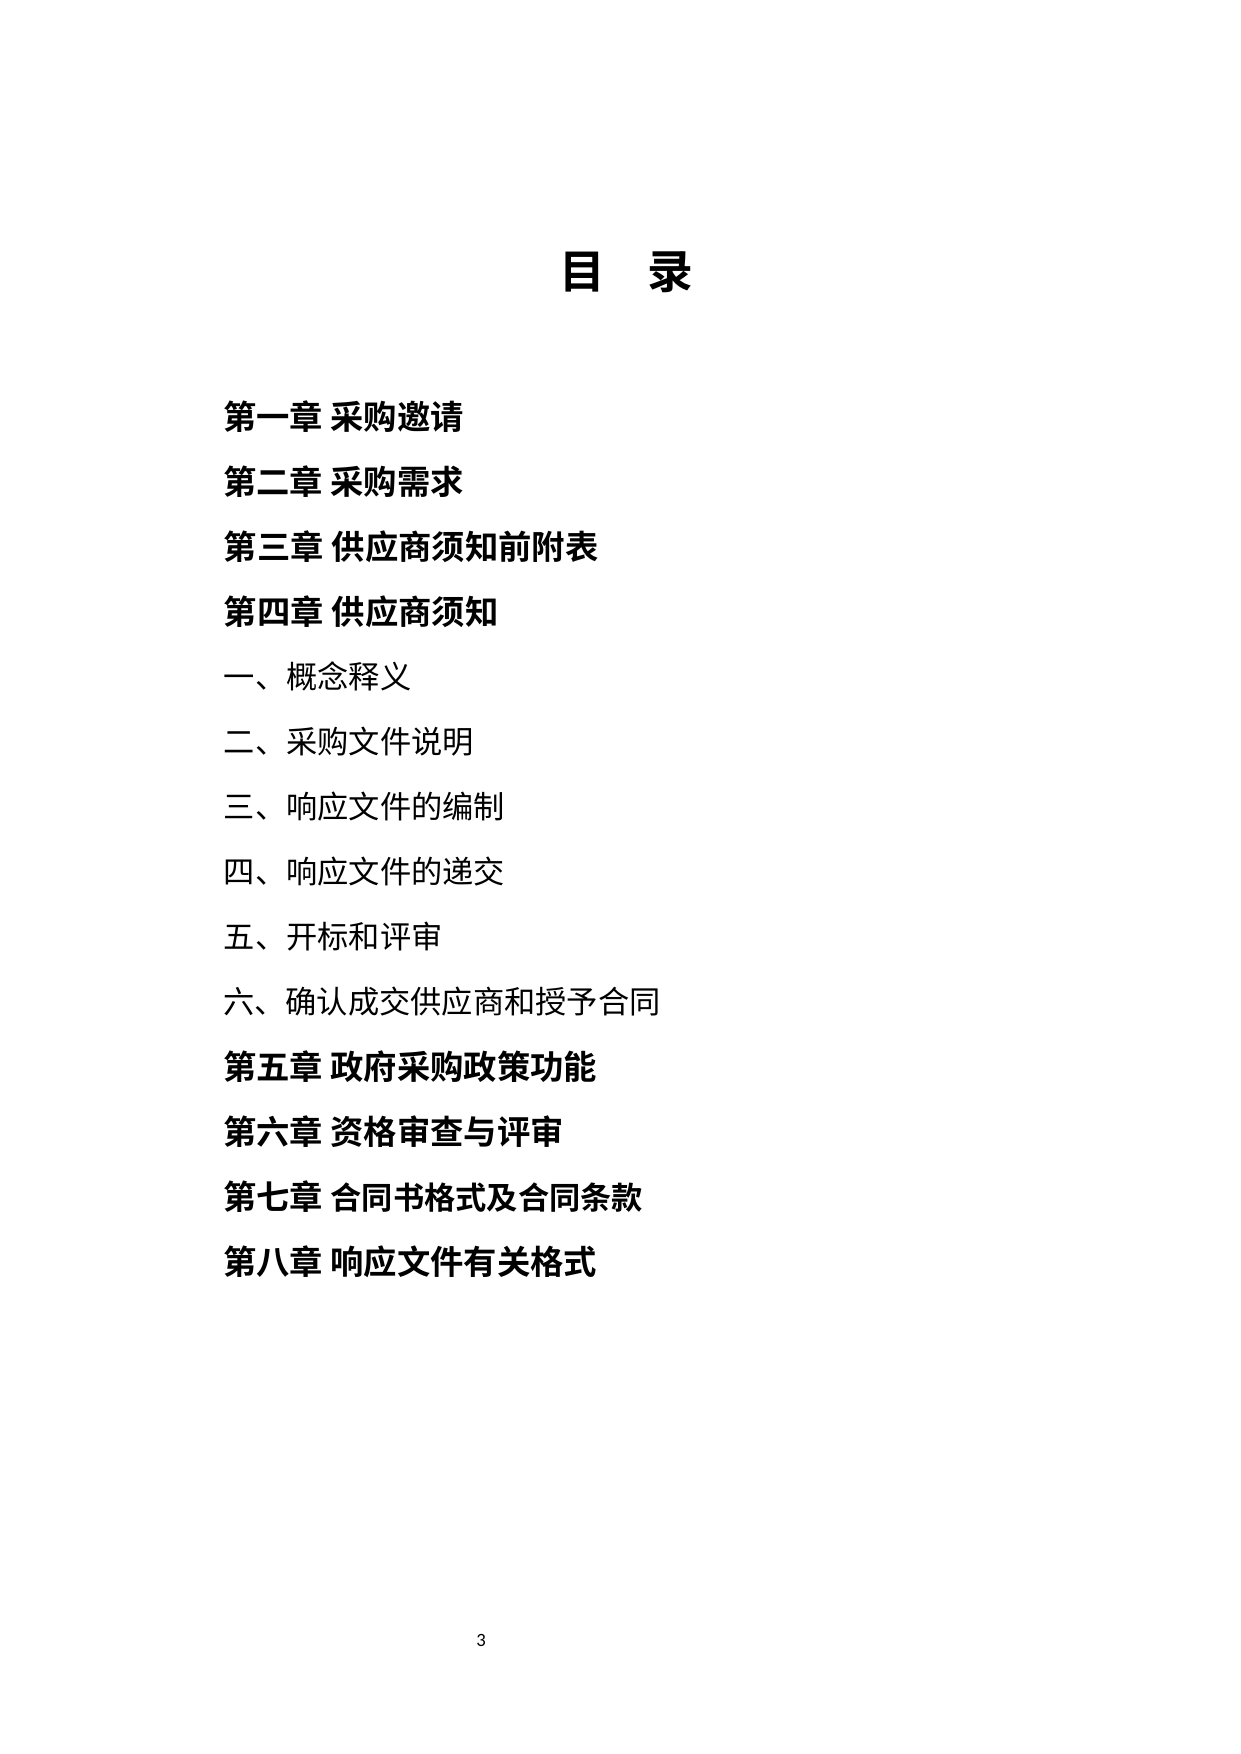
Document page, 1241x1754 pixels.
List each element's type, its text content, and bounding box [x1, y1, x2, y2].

text 三、响应文件的编制 [165, 772, 1087, 837]
text 一、概念释义 [165, 642, 1087, 707]
text 第三章 供应商须知前附表 [165, 512, 1087, 577]
text 二、采购文件说明 [165, 707, 1087, 772]
text 第七章 合同书格式及合同条款 [165, 1162, 1087, 1227]
text 第八章 响应文件有关格式 [165, 1227, 1087, 1292]
text 第四章 供应商须知 [165, 577, 1087, 642]
text 六、确认成交供应商和授予合同 [165, 967, 1087, 1032]
text 第一章 采购邀请 [165, 382, 1087, 447]
text 第五章 政府采购政策功能 [165, 1032, 1087, 1097]
text 目 录 [165, 219, 1087, 317]
text 第六章 资格审查与评审 [165, 1097, 1087, 1162]
text 四、响应文件的递交 [165, 837, 1087, 902]
text 第二章 采购需求 [165, 447, 1087, 512]
text 五、开标和评审 [165, 902, 1087, 967]
